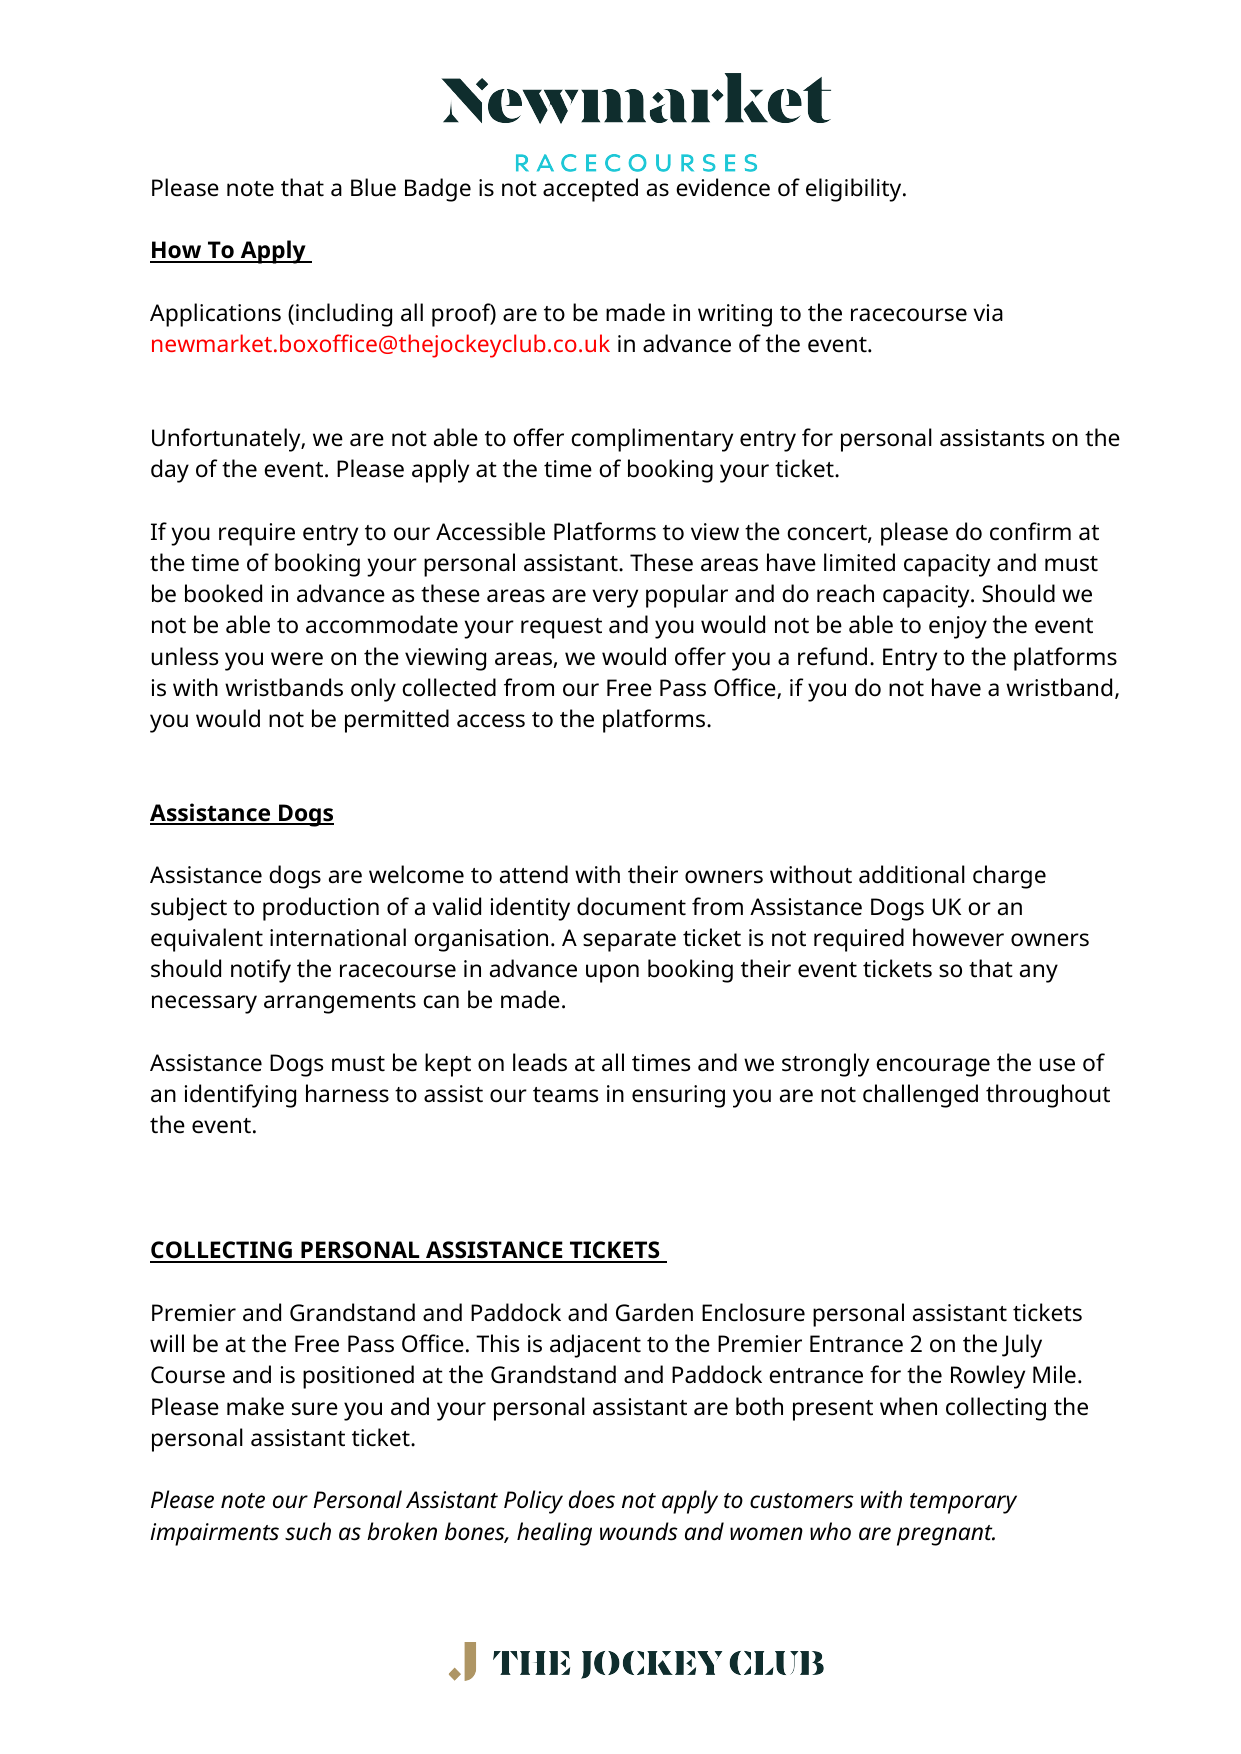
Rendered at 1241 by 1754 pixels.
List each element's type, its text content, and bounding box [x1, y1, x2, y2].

text How To Apply [150, 234, 1122, 266]
text Please note that a Blue Badge is not accepted as evidence of eligibility. [150, 172, 1122, 203]
text If you require entry to our Accessible Platforms to view the concert, please do confirm at the time of booking your personal assistant. These areas have limited capacity and must be booked in advance as these areas are very popular and do reach capacity. Should we not be able to accommodate your request and you would not be able to enjoy the event unless you were on the viewing areas, we would offer you a refund. Entry to the platforms is with wristbands only collected from our Free Pass Office, if you do not have a wristband, you would not be permitted access to the platforms. [150, 516, 1122, 734]
text Applications (including all proof) are to be made in writing to the racecourse via newmarket.boxoffice@thejockeyclub.co.uk in advance of the event. [150, 297, 1122, 359]
text Unfortunately, we are not able to offer complimentary entry for personal assistants on the day of the event. Please apply at the time of booking your ticket. [150, 422, 1122, 484]
picture [441, 73, 832, 172]
text Please note our Personal Assistant Policy does not apply to customers with temporary impairments such as broken bones, healing wounds and women who are pregnant. [150, 1484, 1122, 1547]
text Premier and Grandstand and Paddock and Garden Enclosure personal assistant tickets will be at the Free Pass Office. This is adjacent to the Premier Entrance 2 on the July Course and is positioned at the Grandstand and Paddock entrance for the Rowley Mile. Please make sure you and your personal assistant are both present when collecting the personal assistant ticket. [150, 1297, 1122, 1453]
text COLLECTING PERSONAL ASSISTANCE TICKETS [150, 1234, 1122, 1266]
picture [448, 1642, 824, 1681]
text Assistance Dogs [150, 797, 1122, 828]
text Assistance Dogs must be kept on leads at all times and we strongly encourage the use of an identifying harness to assist our teams in ensuring you are not challenged throughout the event. [150, 1047, 1122, 1141]
text Assistance dogs are welcome to attend with their owners without additional charge subject to production of a valid identity document from Assistance Dogs UK or an equivalent international organisation. A separate ticket is not required however owners should notify the racecourse in advance upon booking their event tickets so that any necessary arrangements can be made. [150, 859, 1122, 1016]
